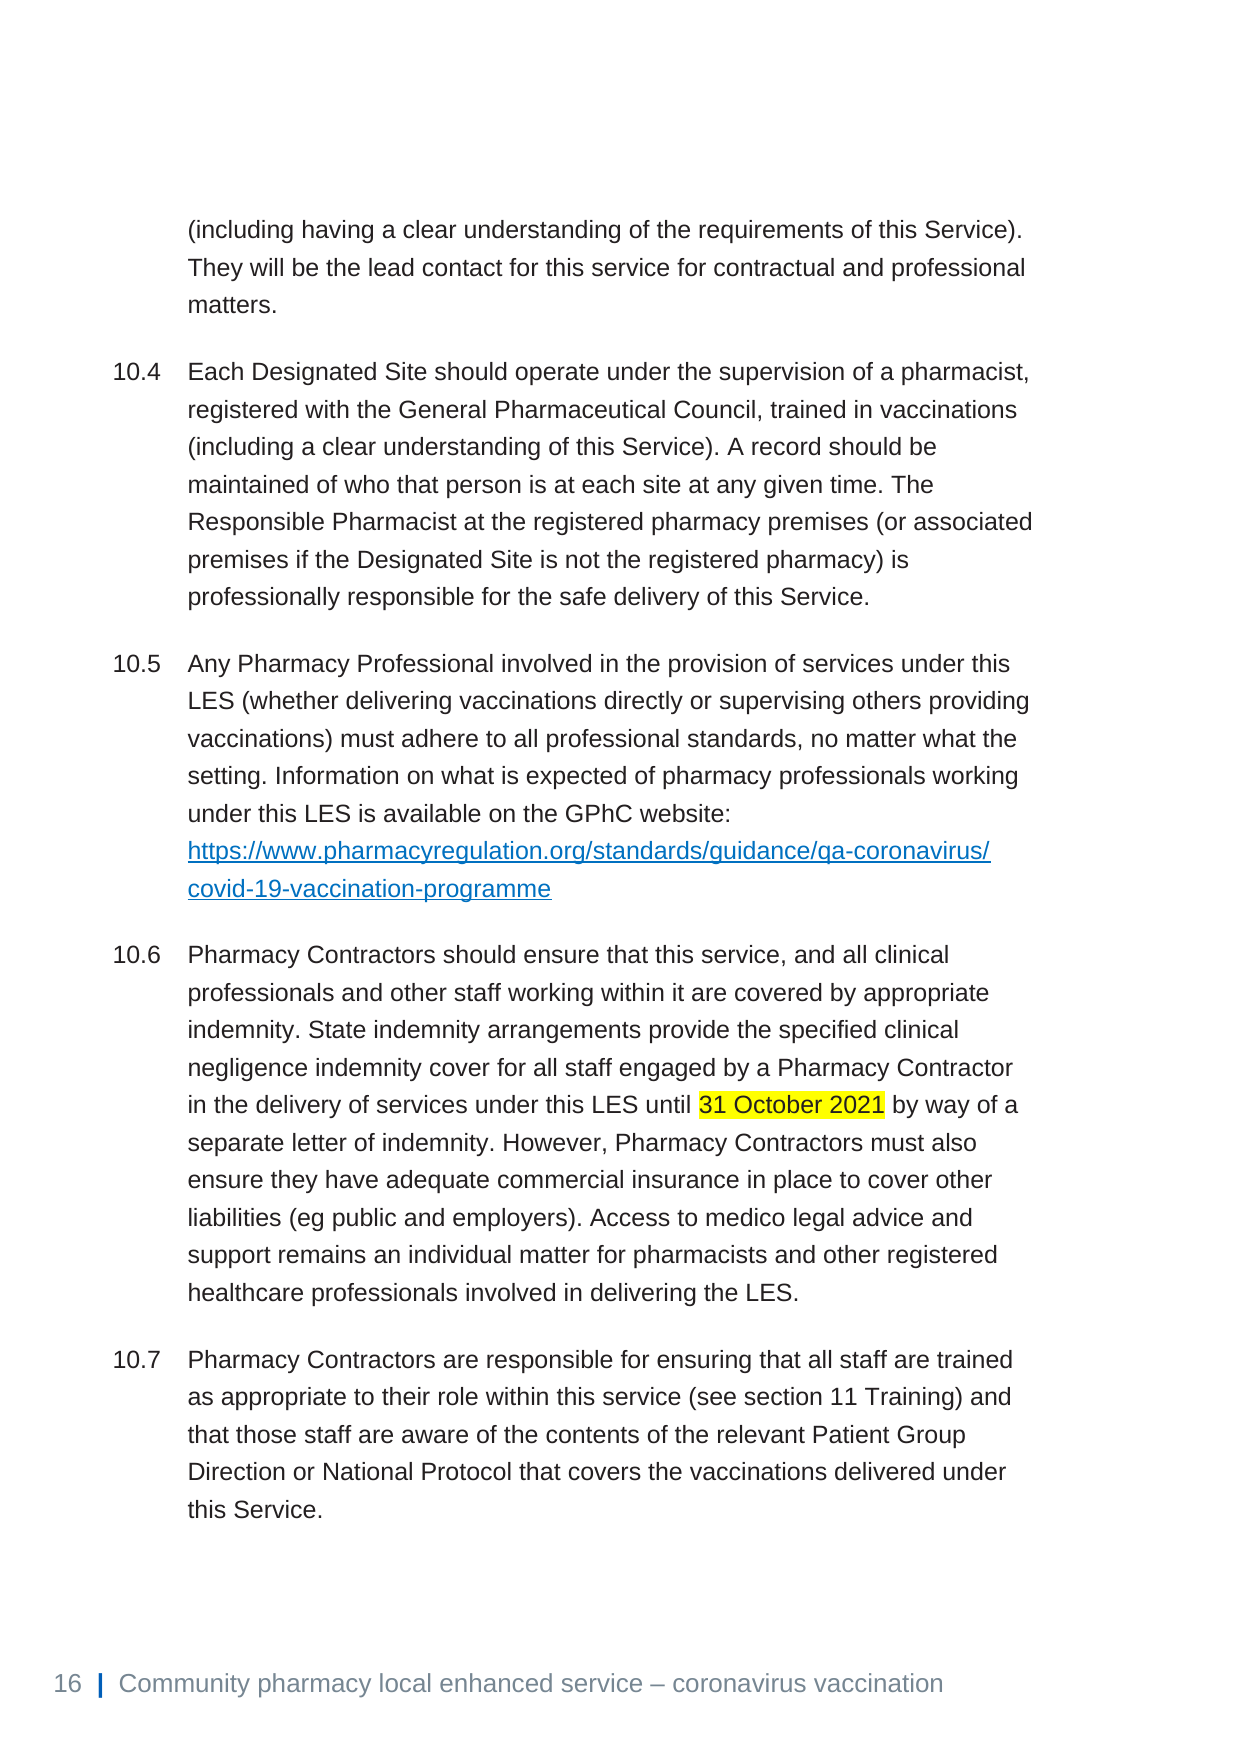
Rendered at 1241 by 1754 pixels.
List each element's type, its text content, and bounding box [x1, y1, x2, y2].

list Each Designated Site should operate under the supervision of a pharmacist, registered with the General Pharmaceutical Council, trained in vaccinations (including a clear understanding of this Service). A record should be maintained of who that person is at each site at any given time. The Responsible Pharmacist at the registered pharmacy premises (or associated premises if the Designated Site is not the registered pharmacy) is professionally responsible for the safe delivery of this Service. [112, 348, 1039, 611]
list Any Pharmacy Professional involved in the provision of services under this LES (whether delivering vaccinations directly or supervising others providing vaccinations) must adhere to all professional standards, no matter what the setting. Information on what is expected of pharmacy professionals working under this LES is available on the GPhC website: https://www.pharmacyregulation.org/standards/guidance/qa-coronavirus/covid-19-vaccination-programme [112, 640, 1039, 903]
list Pharmacy Contractors should ensure that this service, and all clinical professionals and other staff working within it are covered by appropriate indemnity. State indemnity arrangements provide the specified clinical negligence indemnity cover for all staff engaged by a Pharmacy Contractor in the delivery of services under this LES until 31 October 2021 by way of a separate letter of indemnity. However, Pharmacy Contractors must also ensure they have adequate commercial insurance in place to cover other liabilities (eg public and employers). Access to medico legal advice and support remains an individual matter for pharmacists and other registered healthcare professionals involved in delivering the LES. [112, 932, 1039, 1307]
list Pharmacy Contractors are responsible for ensuring that all staff are trained as appropriate to their role within this service (see section 11 Training) and that those staff are aware of the contents of the relevant Patient Group Direction or National Protocol that covers the vaccinations delivered under this Service. [112, 1336, 1039, 1523]
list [112, 207, 1039, 319]
